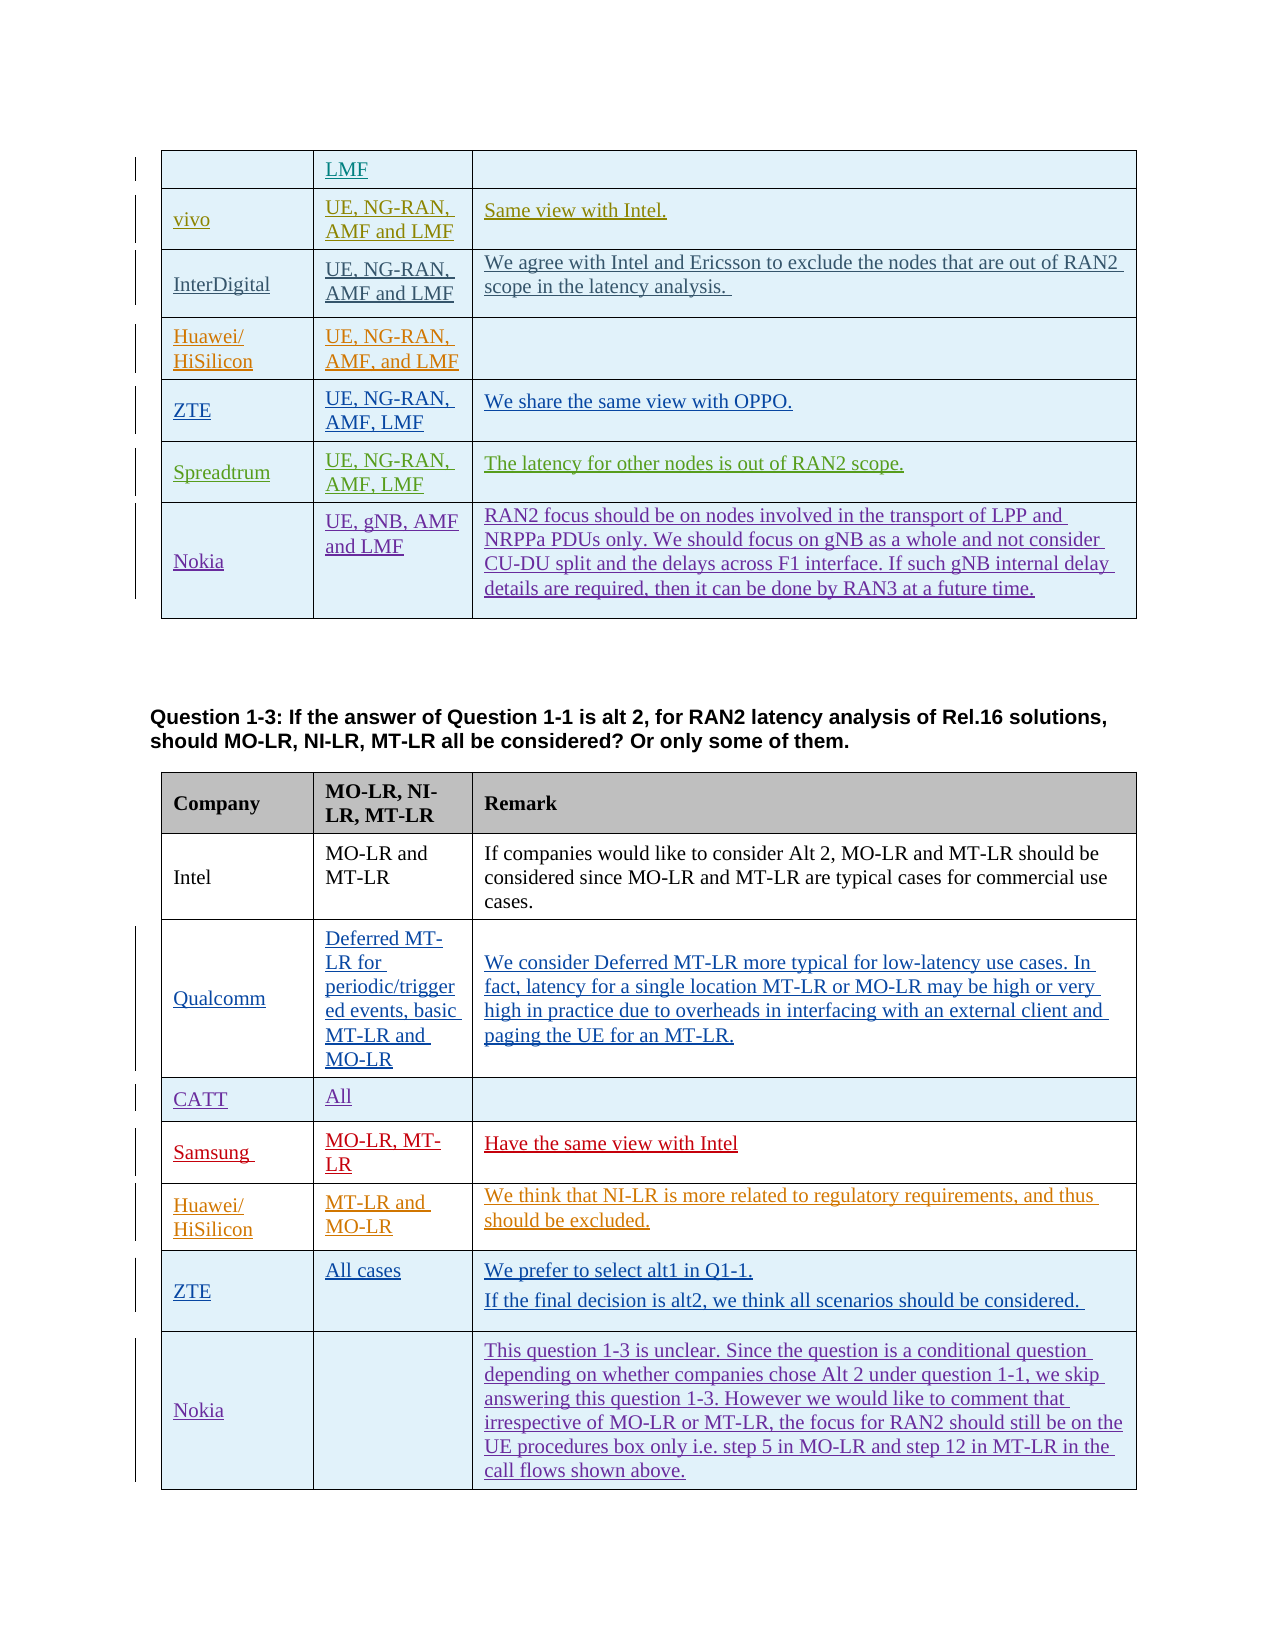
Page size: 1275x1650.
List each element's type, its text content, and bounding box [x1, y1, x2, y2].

table_cell [314, 1122, 472, 1182]
table_cell [473, 1184, 1136, 1250]
table_cell [314, 1184, 472, 1250]
table_header Remark [473, 773, 1136, 833]
table_cell If companies would like to consider Alt 2, MO-LR and MT-LR should be considered since MO-LR and MT-LR are typical cases for commercial use cases. [473, 834, 1136, 919]
table_cell [473, 920, 1136, 1077]
table_cell [314, 920, 472, 1077]
text Question 1-3: If the answer of Question 1-1 is alt 2, for RAN2 latency analysis of Rel.16 solutions, should MO-LR, NI-LR, MT-LR all be considered? Or only some of them. [150, 705, 1125, 753]
table_header MO-LR, NI-LR, MT-LR [314, 773, 472, 833]
table_cell MO-LR and MT-LR [314, 834, 472, 919]
table_cell [162, 1122, 313, 1182]
table_header Company [162, 773, 313, 833]
table_cell Intel [162, 834, 313, 919]
table_cell [162, 920, 313, 1077]
table_cell [473, 1122, 1136, 1182]
table_cell [162, 1184, 313, 1250]
